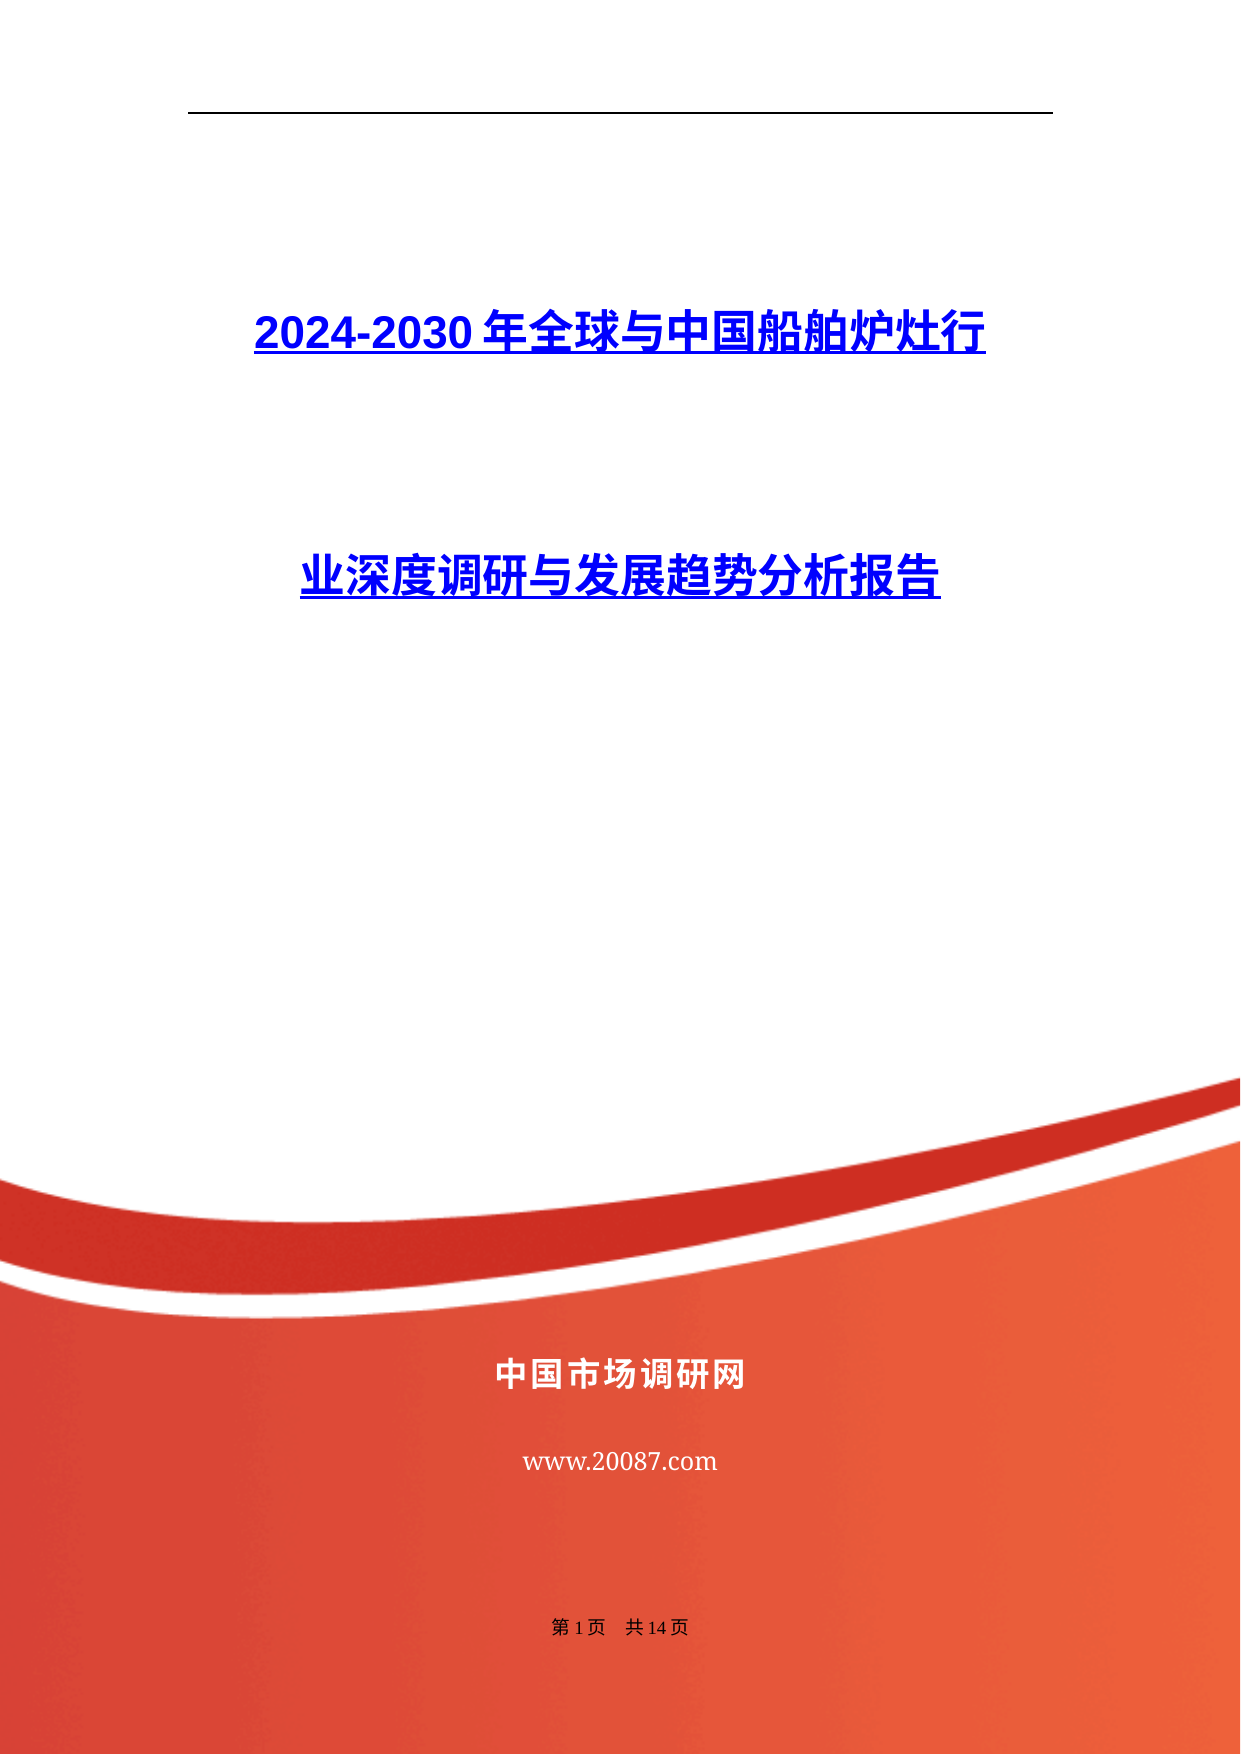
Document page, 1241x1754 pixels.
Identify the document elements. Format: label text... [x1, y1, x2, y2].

subtitle 中国市场调研网 [187, 1339, 1053, 1404]
table_header 2024-2030年全球与中国船舶炉灶行业深度调研与发展趋势分析报告 [188, 207, 1053, 773]
text www.20087.com [187, 1428, 1053, 1493]
picture [0, 1006, 1241, 1754]
